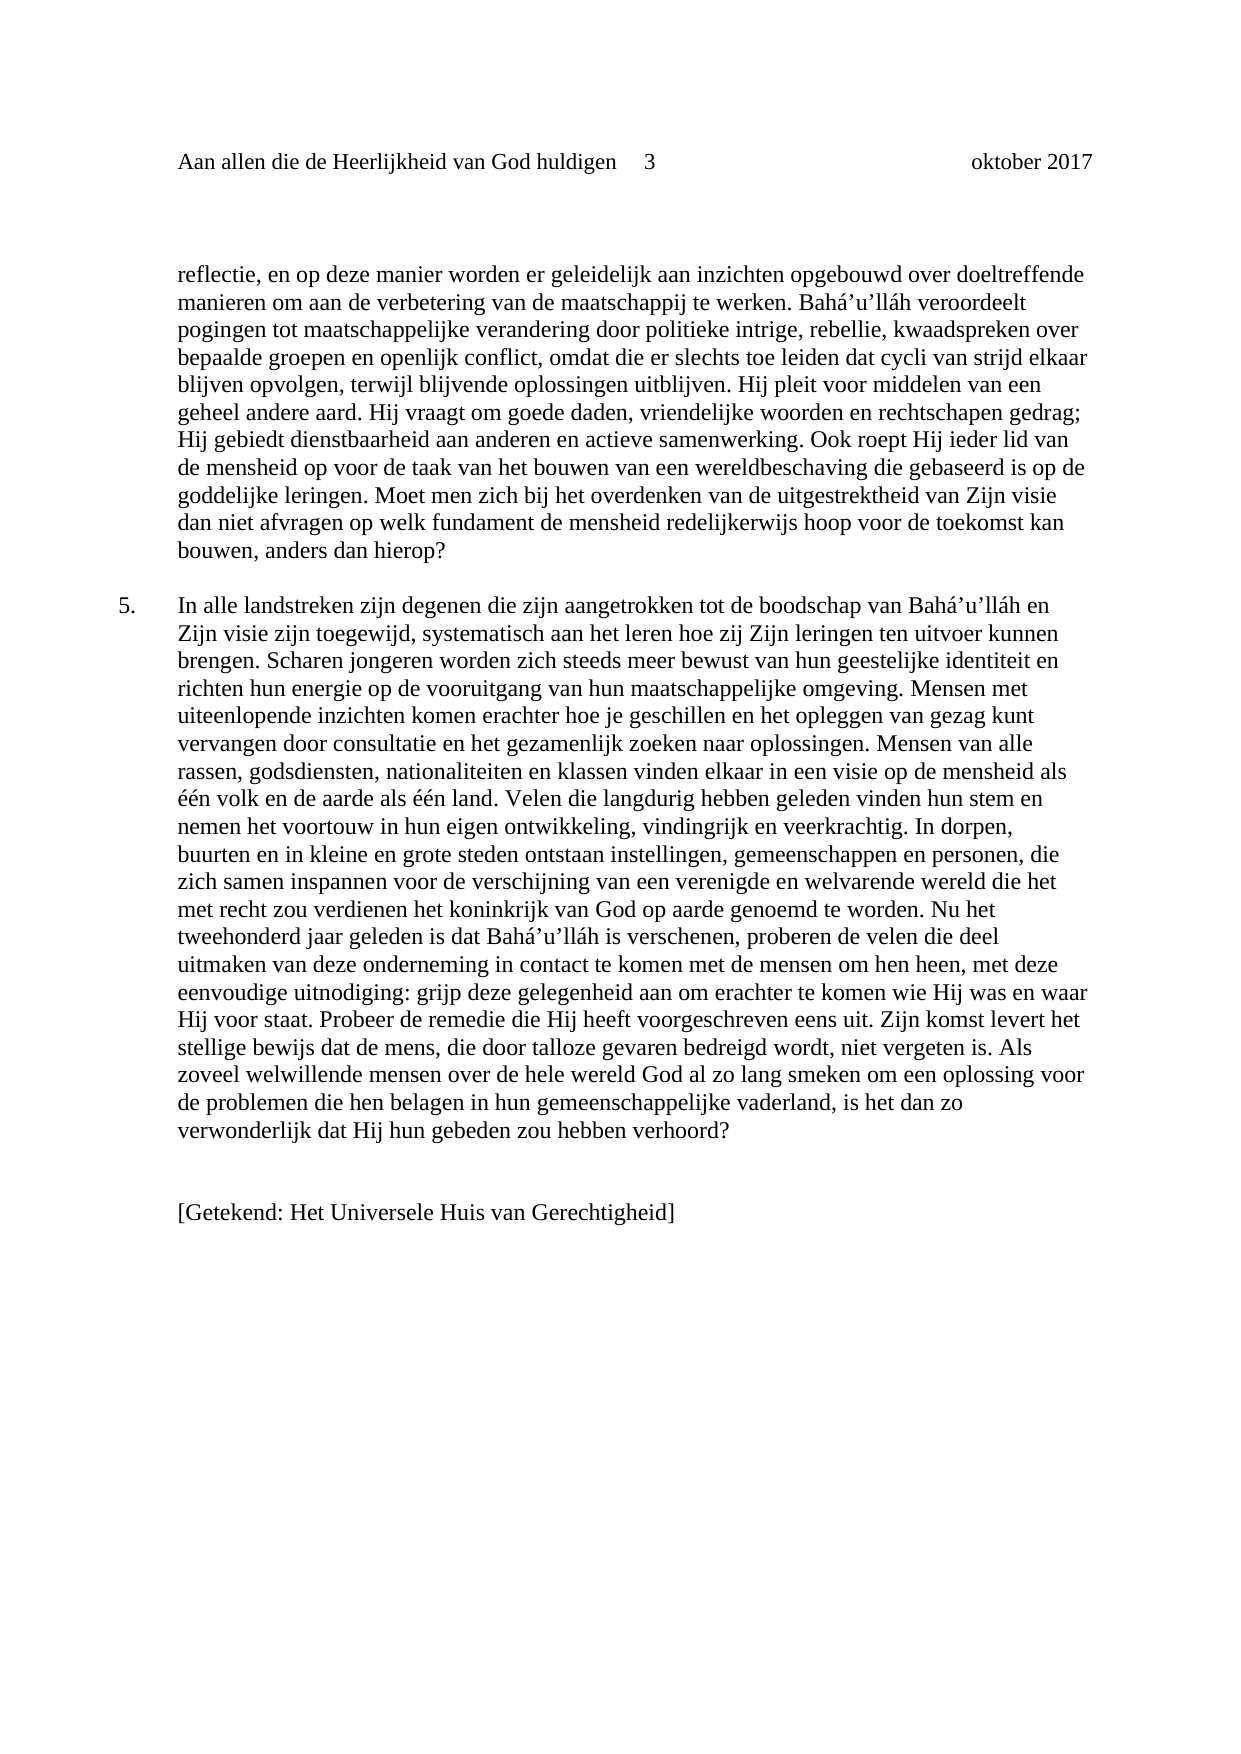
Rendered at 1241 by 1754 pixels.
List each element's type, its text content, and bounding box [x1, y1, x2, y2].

text [Getekend: Het Universele Huis van Gerechtigheid] [177, 1198, 1092, 1226]
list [118, 260, 1092, 563]
list In alle landstreken zijn degenen die zijn aangetrokken tot de boodschap van Bahá’u’lláh en Zijn visie zijn toegewijd, systematisch aan het leren hoe zij Zijn leringen ten uitvoer kunnen brengen. Scharen jongeren worden zich steeds meer bewust van hun geestelijke identiteit en richten hun energie op de vooruitgang van hun maatschappelijke omgeving. Mensen met uiteenlopende inzichten komen erachter hoe je geschillen en het opleggen van gezag kunt vervangen door consultatie en het gezamenlijk zoeken naar oplossingen. Mensen van alle rassen, godsdiensten, nationaliteiten en klassen vinden elkaar in een visie op de mensheid als één volk en de aarde als één land. Velen die langdurig hebben geleden vinden hun stem en nemen het voortouw in hun eigen ontwikkeling, vindingrijk en veerkrachtig. In dorpen, buurten en in kleine en grote steden ontstaan instellingen, gemeenschappen en personen, die zich samen inspannen voor de verschijning van een verenigde en welvarende wereld die het met recht zou verdienen het koninkrijk van God op aarde genoemd te worden. Nu het tweehonderd jaar geleden is dat Bahá’u’lláh is verschenen, proberen de velen die deel uitmaken van deze onderneming in contact te komen met de mensen om hen heen, met deze eenvoudige uitnodiging: grijp deze gelegenheid aan om erachter te komen wie Hij was en waar Hij voor staat. Probeer de remedie die Hij heeft voorgeschreven eens uit. Zijn komst levert het stellige bewijs dat de mens, die door talloze gevaren bedreigd wordt, niet vergeten is. Als zoveel welwillende mensen over de hele wereld God al zo lang smeken om een oplossing voor de problemen die hen belagen in hun gemeenschappelijke vaderland, is het dan zo verwonderlijk dat Hij hun gebeden zou hebben verhoord? [118, 591, 1092, 1143]
